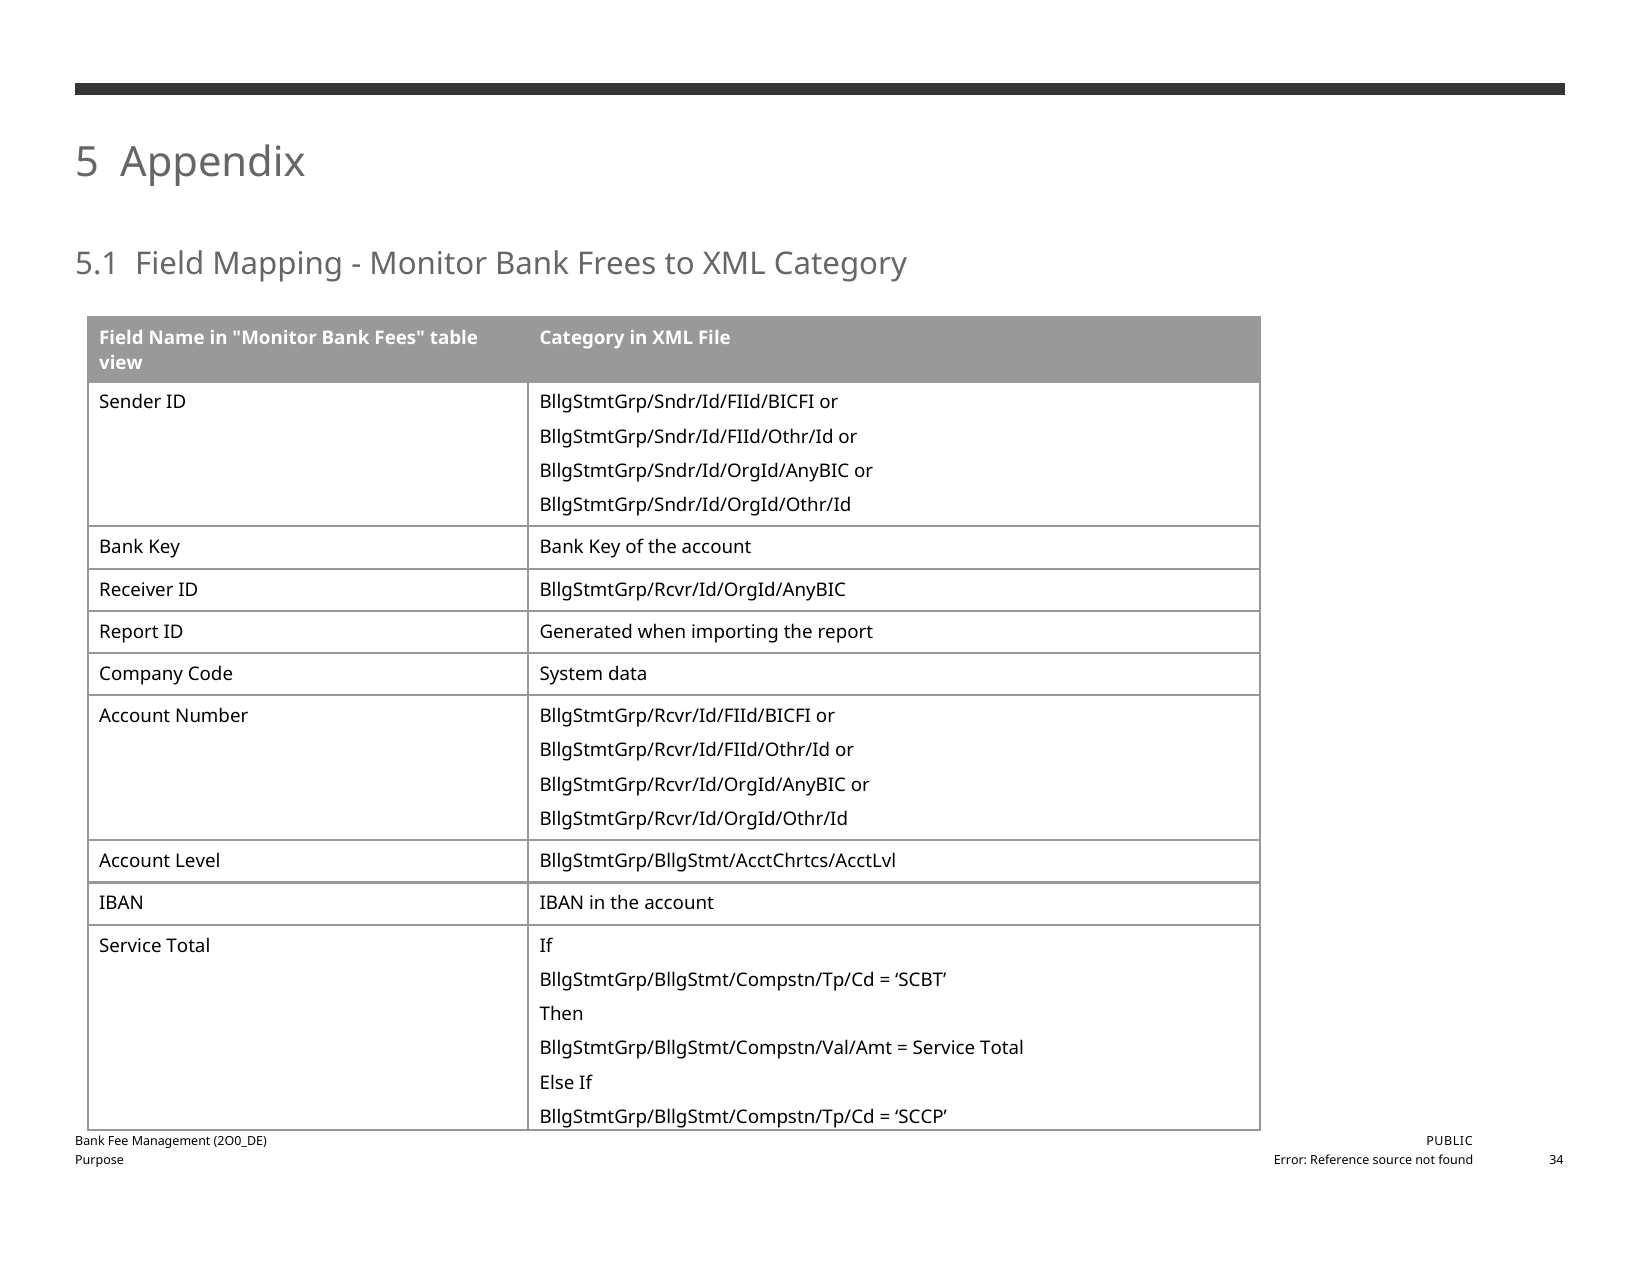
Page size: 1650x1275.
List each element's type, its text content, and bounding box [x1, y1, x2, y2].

table_cell Report ID [89, 612, 527, 652]
table_cell BllgStmtGrp/Rcvr/Id/OrgId/AnyBIC [529, 570, 1259, 610]
table_cell Generated when importing the report [529, 612, 1259, 652]
table_header Category in XML File [529, 318, 1259, 380]
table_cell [529, 926, 1259, 1129]
table_cell System data [529, 654, 1259, 694]
subtitle Field Mapping - Monitor Bank Frees to XML Category [75, 245, 1565, 282]
table_cell BllgStmtGrp/Sndr/Id/FIId/BICFI or BllgStmtGrp/Sndr/Id/FIId/Othr/Id or BllgStmtGrp/Sndr/Id/OrgId/AnyBIC or BllgStmtGrp/Sndr/Id/OrgId/Othr/Id [529, 383, 1259, 525]
table_cell Bank Key of the account [529, 527, 1259, 568]
table_cell IBAN in the account [529, 884, 1259, 923]
table_header Field Name in "Monitor Bank Fees" table view [89, 318, 527, 380]
table_cell Account Level [89, 841, 527, 881]
table_cell Bank Key [89, 527, 527, 568]
table_cell IBAN [89, 884, 527, 923]
subtitle Appendix [75, 137, 1565, 187]
table_cell Sender ID [89, 383, 527, 525]
table_cell Service Total [89, 926, 527, 1129]
table_cell BllgStmtGrp/BllgStmt/AcctChrtcs/AcctLvl [529, 841, 1259, 881]
table_cell Account Number [89, 696, 527, 839]
table_cell Company Code [89, 654, 527, 694]
table_cell Receiver ID [89, 570, 527, 610]
table_cell BllgStmtGrp/Rcvr/Id/FIId/BICFI or BllgStmtGrp/Rcvr/Id/FIId/Othr/Id or BllgStmtGrp/Rcvr/Id/OrgId/AnyBIC or BllgStmtGrp/Rcvr/Id/OrgId/Othr/Id [529, 696, 1259, 839]
